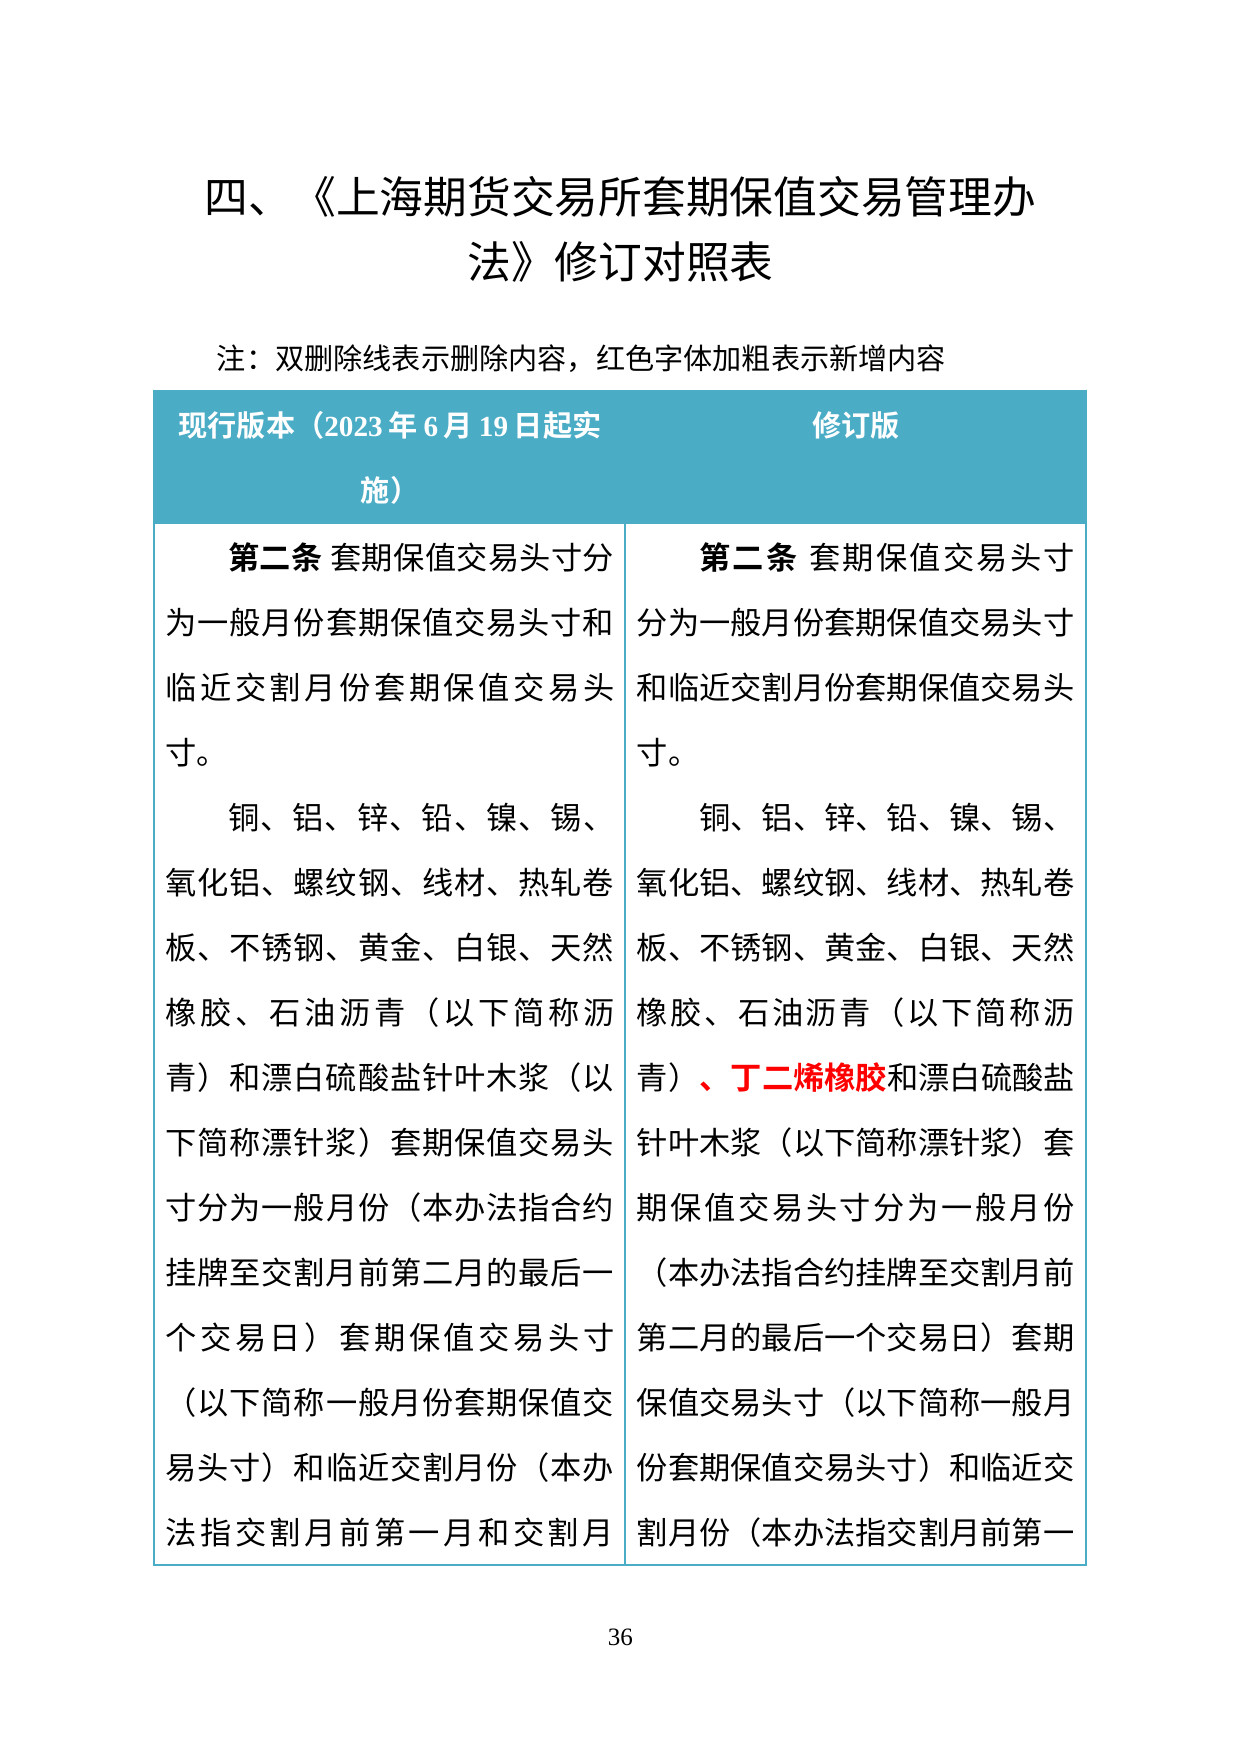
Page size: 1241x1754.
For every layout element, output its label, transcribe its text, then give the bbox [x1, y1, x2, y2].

text 四、《上海期货交易所套期保值交易管理办法》修订对照表 [187, 162, 1053, 292]
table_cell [626, 524, 1085, 1564]
table_header 现行版本（2023年6月19日起实施） [155, 392, 624, 522]
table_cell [155, 524, 624, 1564]
text 注：双删除线表示删除内容，红色字体加粗表示新增内容 [187, 324, 1053, 389]
table_header 修订版 [626, 392, 1085, 522]
